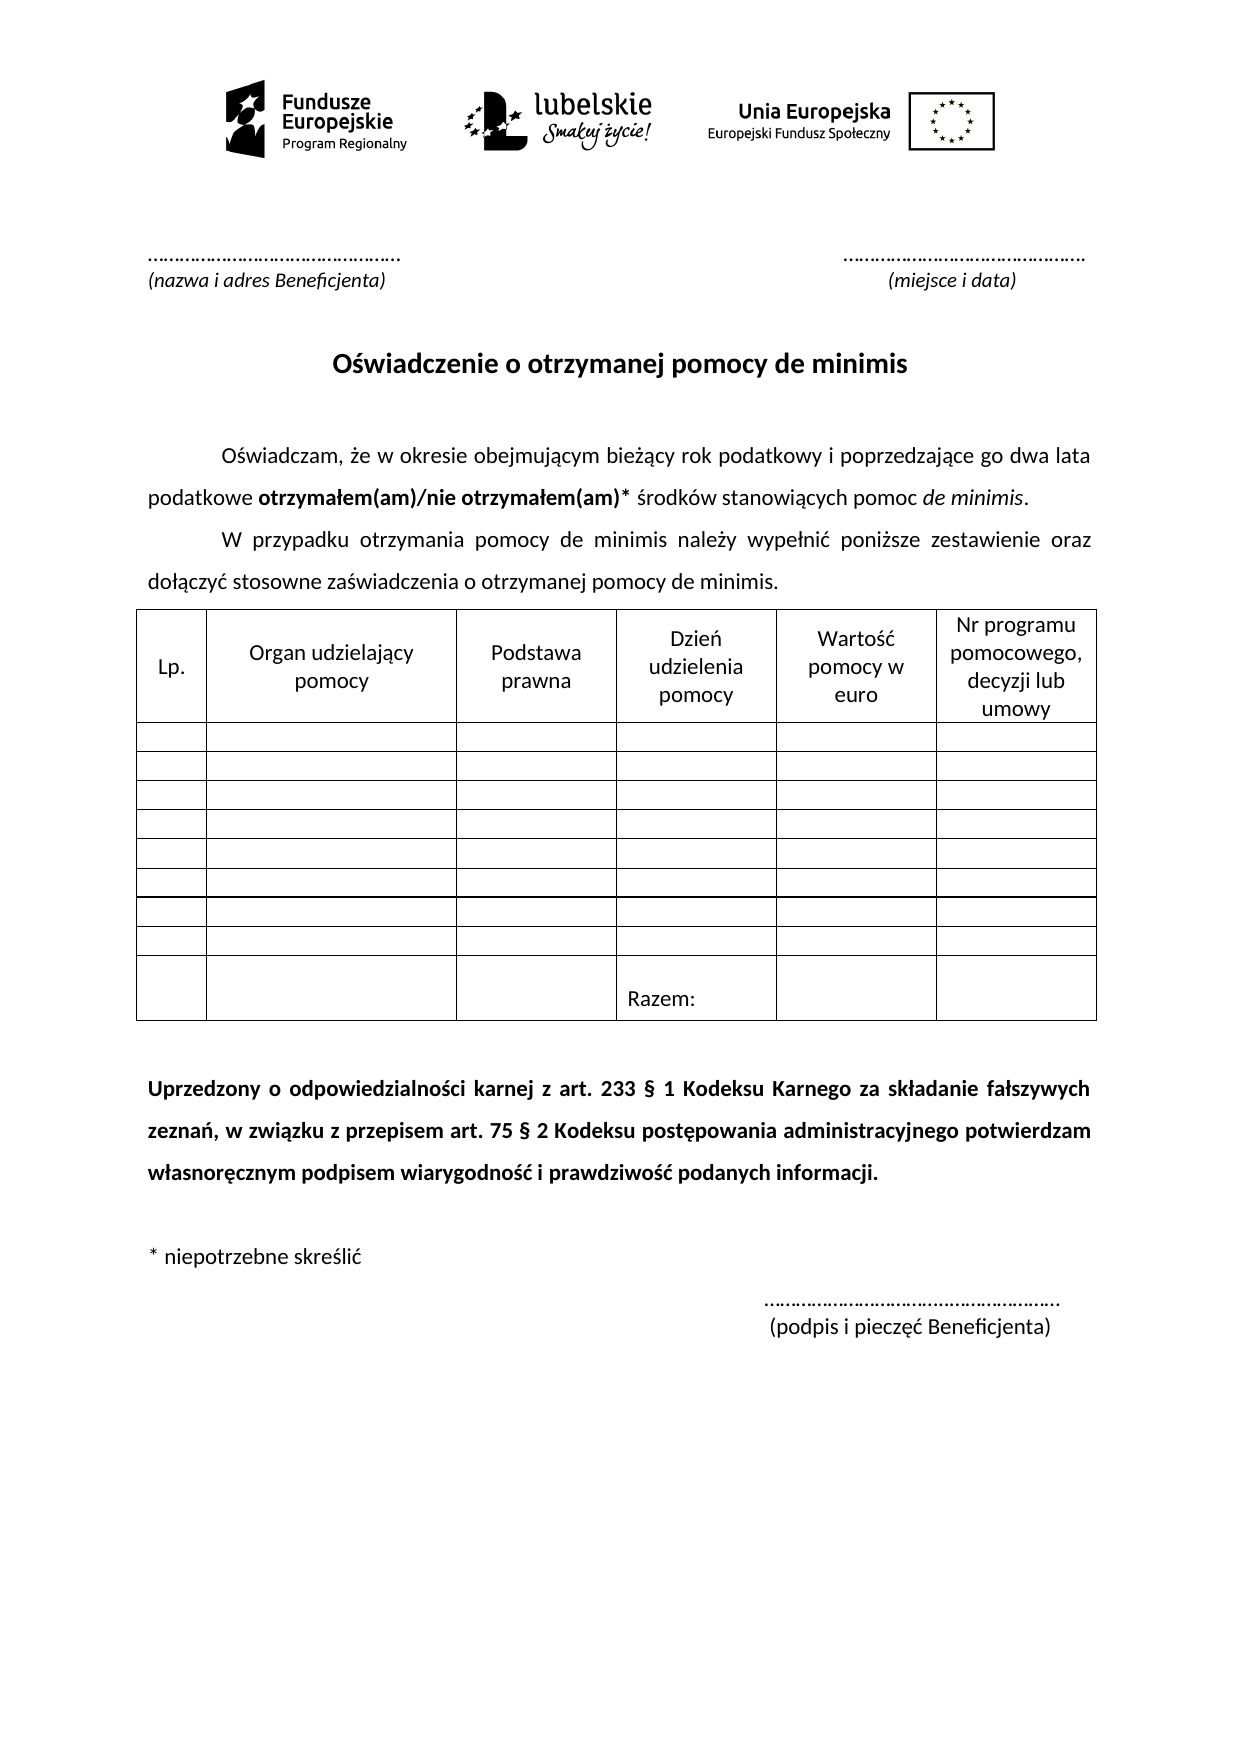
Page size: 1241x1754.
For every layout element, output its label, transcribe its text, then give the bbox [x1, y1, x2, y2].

table_header Podstawa prawna [457, 610, 616, 722]
table_cell [937, 956, 1096, 1020]
text Uprzedzony o odpowiedzialności karnej z art. 233 § 1 Kodeksu Karnego za składanie fałszywych zeznań, w związku z przepisem art. 75 § 2 Kodeksu postępowania administracyjnego potwierdzam własnoręcznym podpisem wiarygodność i prawdziwość podanych informacji. [148, 1074, 1092, 1186]
table_cell [937, 839, 1096, 867]
table_cell [937, 810, 1096, 838]
table_header Lp. [137, 610, 206, 722]
table_cell [207, 927, 456, 954]
table_cell [137, 839, 206, 867]
table_cell [207, 956, 456, 1020]
table_header Dzień udzielenia pomocy [617, 610, 776, 722]
text * niepotrzebne skreślić [148, 1242, 1092, 1270]
text Oświadczenie o otrzymanej pomocy de minimis [148, 346, 1092, 381]
table_cell [137, 956, 206, 1020]
table_cell [137, 723, 206, 751]
table_cell [137, 781, 206, 809]
table_cell [777, 723, 936, 751]
table_header Organ udzielający pomocy [207, 610, 456, 722]
table_cell [777, 927, 936, 954]
text W przypadku otrzymania pomocy de minimis należy wypełnić poniższe zestawienie oraz dołączyć stosowne zaświadczenia o otrzymanej pomocy de minimis. [148, 525, 1092, 595]
table_cell [937, 927, 1096, 954]
text Oświadczam, że w okresie obejmującym bieżący rok podatkowy i poprzedzające go dwa lata podatkowe otrzymałem(am)/nie otrzymałem(am)* środków stanowiących pomoc de minimis. [148, 441, 1092, 511]
table_cell [207, 839, 456, 867]
table_cell [937, 898, 1096, 926]
table_cell [617, 869, 776, 896]
table_cell [457, 723, 616, 751]
table_cell [777, 752, 936, 780]
picture [206, 52, 1012, 181]
table_cell [777, 839, 936, 867]
table_cell [617, 723, 776, 751]
table_cell [937, 869, 1096, 896]
table_cell [617, 810, 776, 838]
table_cell [457, 956, 616, 1020]
table_cell [617, 898, 776, 926]
table_cell [457, 898, 616, 926]
table_cell [937, 752, 1096, 780]
table_cell [777, 781, 936, 809]
table_cell [207, 898, 456, 926]
table_cell [207, 752, 456, 780]
table_cell [207, 723, 456, 751]
table_cell [777, 810, 936, 838]
table_cell [457, 810, 616, 838]
table_cell [937, 723, 1096, 751]
table_cell [457, 752, 616, 780]
table_cell [457, 869, 616, 896]
table_cell [777, 869, 936, 896]
table_cell [937, 781, 1096, 809]
table_header Wartość pomocy w euro [777, 610, 936, 722]
table_cell [137, 898, 206, 926]
table_cell [457, 839, 616, 867]
table_cell [207, 781, 456, 809]
text ……………………………..………………… [738, 1284, 1092, 1312]
table_cell [207, 810, 456, 838]
table_cell [137, 810, 206, 838]
table_cell [617, 781, 776, 809]
table_cell Razem: [617, 956, 776, 1020]
table_cell [137, 869, 206, 896]
table_cell [457, 927, 616, 954]
table_cell [457, 781, 616, 809]
table_cell [617, 752, 776, 780]
text (podpis i pieczęć Beneficjenta) [738, 1312, 1092, 1340]
text ………………………………………… ………………………………………. [148, 239, 1092, 267]
text (nazwa i adres Beneficjenta) (miejsce i data) [148, 267, 1092, 293]
table_cell [137, 927, 206, 954]
table_cell [617, 839, 776, 867]
table_cell [137, 752, 206, 780]
table_cell [207, 869, 456, 896]
table_cell [777, 956, 936, 1020]
table_cell [777, 898, 936, 926]
table_cell [617, 927, 776, 954]
table_header Nr programu pomocowego, decyzji lub umowy [937, 610, 1096, 722]
